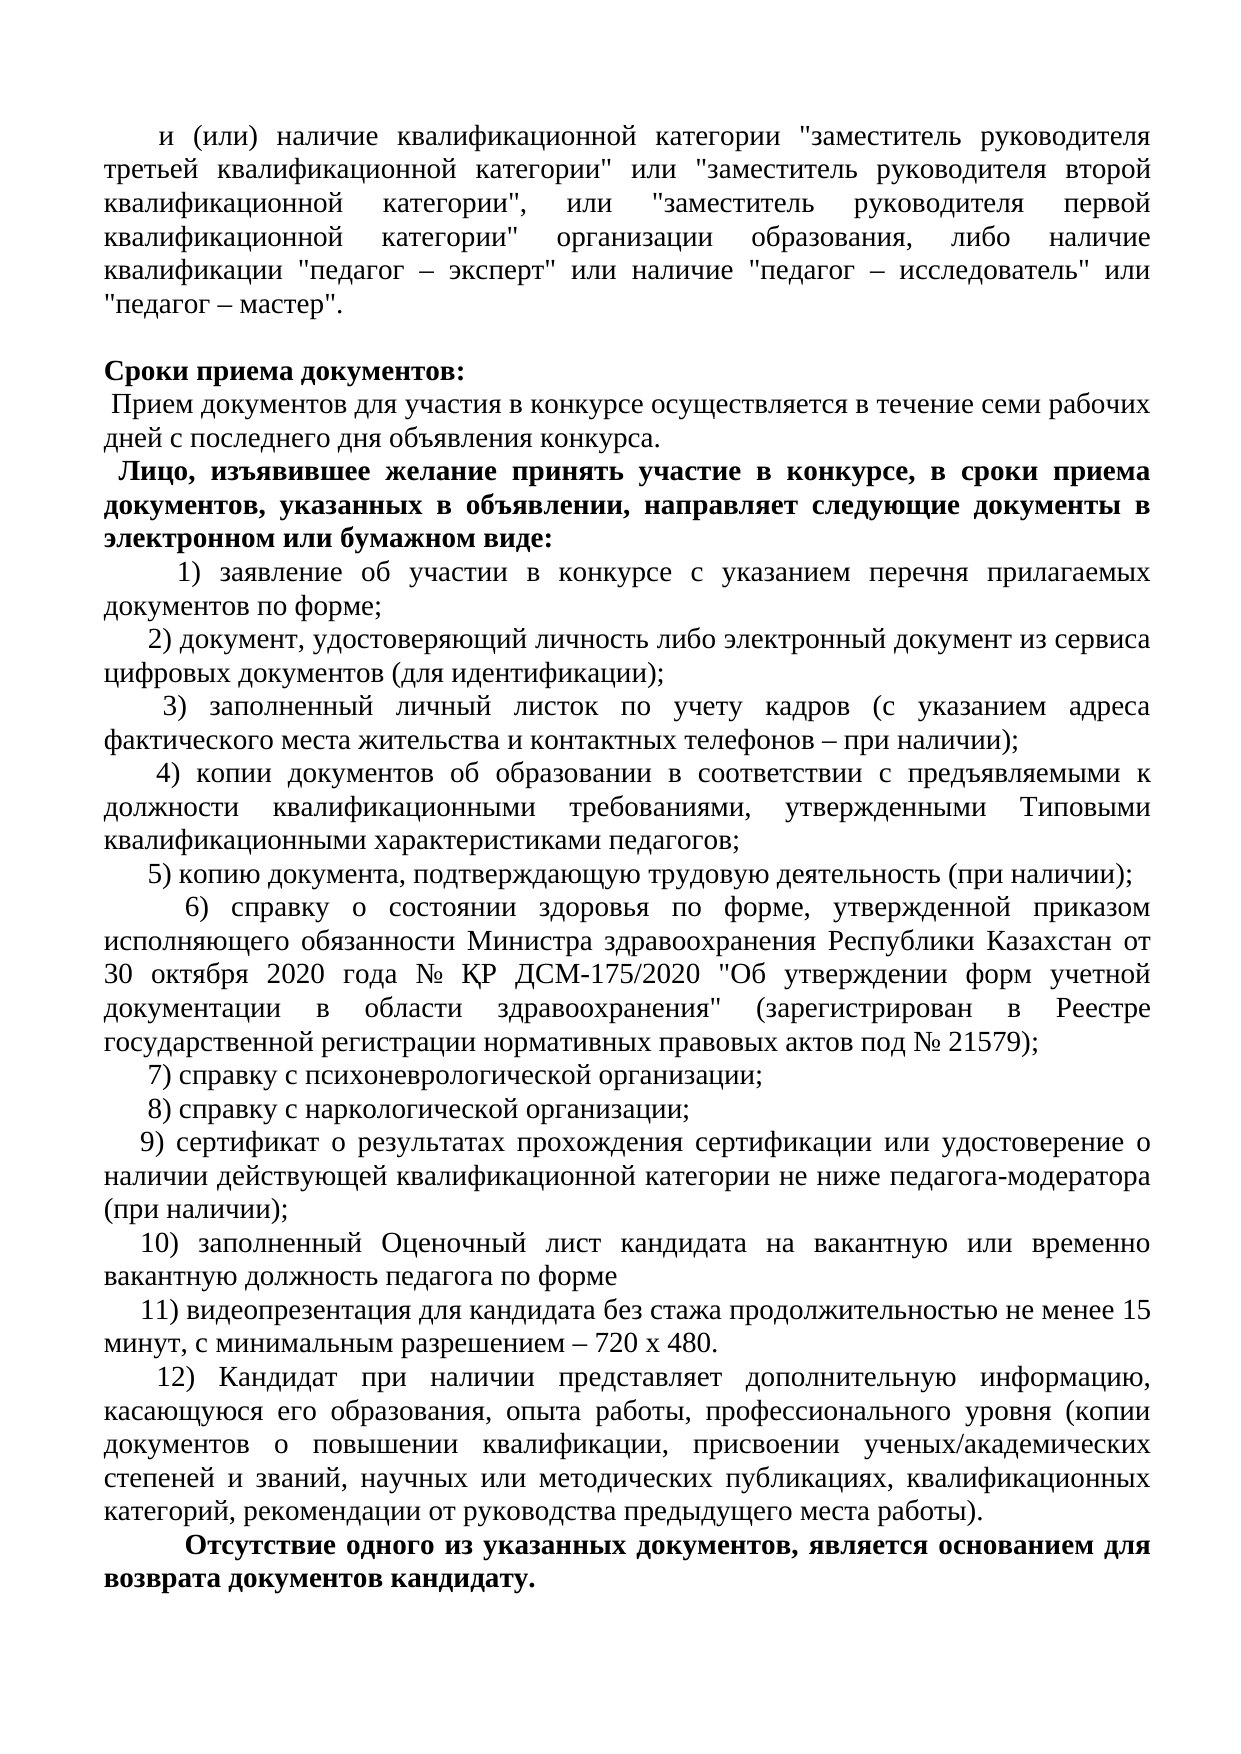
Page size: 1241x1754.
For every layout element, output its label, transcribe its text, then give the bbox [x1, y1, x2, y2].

text 8) справку с наркологической организации; [103, 1091, 1152, 1124]
text 3) заполненный личный листок по учету кадров (с указанием адреса фактического места жительства и контактных телефонов – при наличии); [103, 688, 1152, 755]
text 9) сертификат о результатах прохождения сертификации или удостоверение о наличии действующей квалификационной категории не ниже педагога-модератора (при наличии); [103, 1124, 1152, 1225]
text Лицо, изъявившее желание принять участие в конкурсе, в сроки приема документов, указанных в объявлении, направляет следующие документы в электронном или бумажном виде: [103, 453, 1152, 554]
text Отсутствие одного из указанных документов, является основанием для возврата документов кандидату. [103, 1527, 1152, 1594]
text 1) заявление об участии в конкурсе с указанием перечня прилагаемых документов по форме; [103, 554, 1152, 621]
text 7) справку с психоневрологической организации; [103, 1057, 1152, 1091]
text 11) видеопрезентация для кандидата без стажа продолжительностью не менее 15 минут, с минимальным разрешением – 720 x 480. [103, 1292, 1152, 1359]
text 12) Кандидат при наличии представляет дополнительную информацию, касающуюся его образования, опыта работы, профессионального уровня (копии документов о повышении квалификации, присвоении ученых/академических степеней и званий, научных или методических публикациях, квалификационных категорий, рекомендации от руководства предыдущего места работы). [103, 1359, 1152, 1527]
text 2) документ, удостоверяющий личность либо электронный документ из сервиса цифровых документов (для идентификации); [103, 621, 1152, 688]
text 4) копии документов об образовании в соответствии с предъявляемыми к должности квалификационными требованиями, утвержденными Типовыми квалификационными характеристиками педагогов; [103, 755, 1152, 856]
text Сроки приема документов: [103, 353, 1152, 386]
text 6) справку о состоянии здоровья по форме, утвержденной приказом исполняющего обязанности Министра здравоохранения Республики Казахстан от 30 октября 2020 года № ҚР ДСМ-175/2020 "Об утверждении форм учетной документации в области здравоохранения" (зарегистрирован в Реестре государственной регистрации нормативных правовых актов под № 21579); [103, 889, 1152, 1057]
text 10) заполненный Оценочный лист кандидата на вакантную или временно вакантную должность педагога по форме [103, 1225, 1152, 1292]
text Прием документов для участия в конкурсе осуществляется в течение семи рабочих дней с последнего дня объявления конкурса. [103, 386, 1152, 453]
text 5) копию документа, подтверждающую трудовую деятельность (при наличии); [103, 856, 1152, 889]
text и (или) наличие квалификационной категории "заместитель руководителя третьей квалификационной категории" или "заместитель руководителя второй квалификационной категории", или "заместитель руководителя первой квалификационной категории" организации образования, либо наличие квалификации "педагог – эксперт" или наличие "педагог – исследователь" или "педагог – мастер". [103, 118, 1152, 319]
